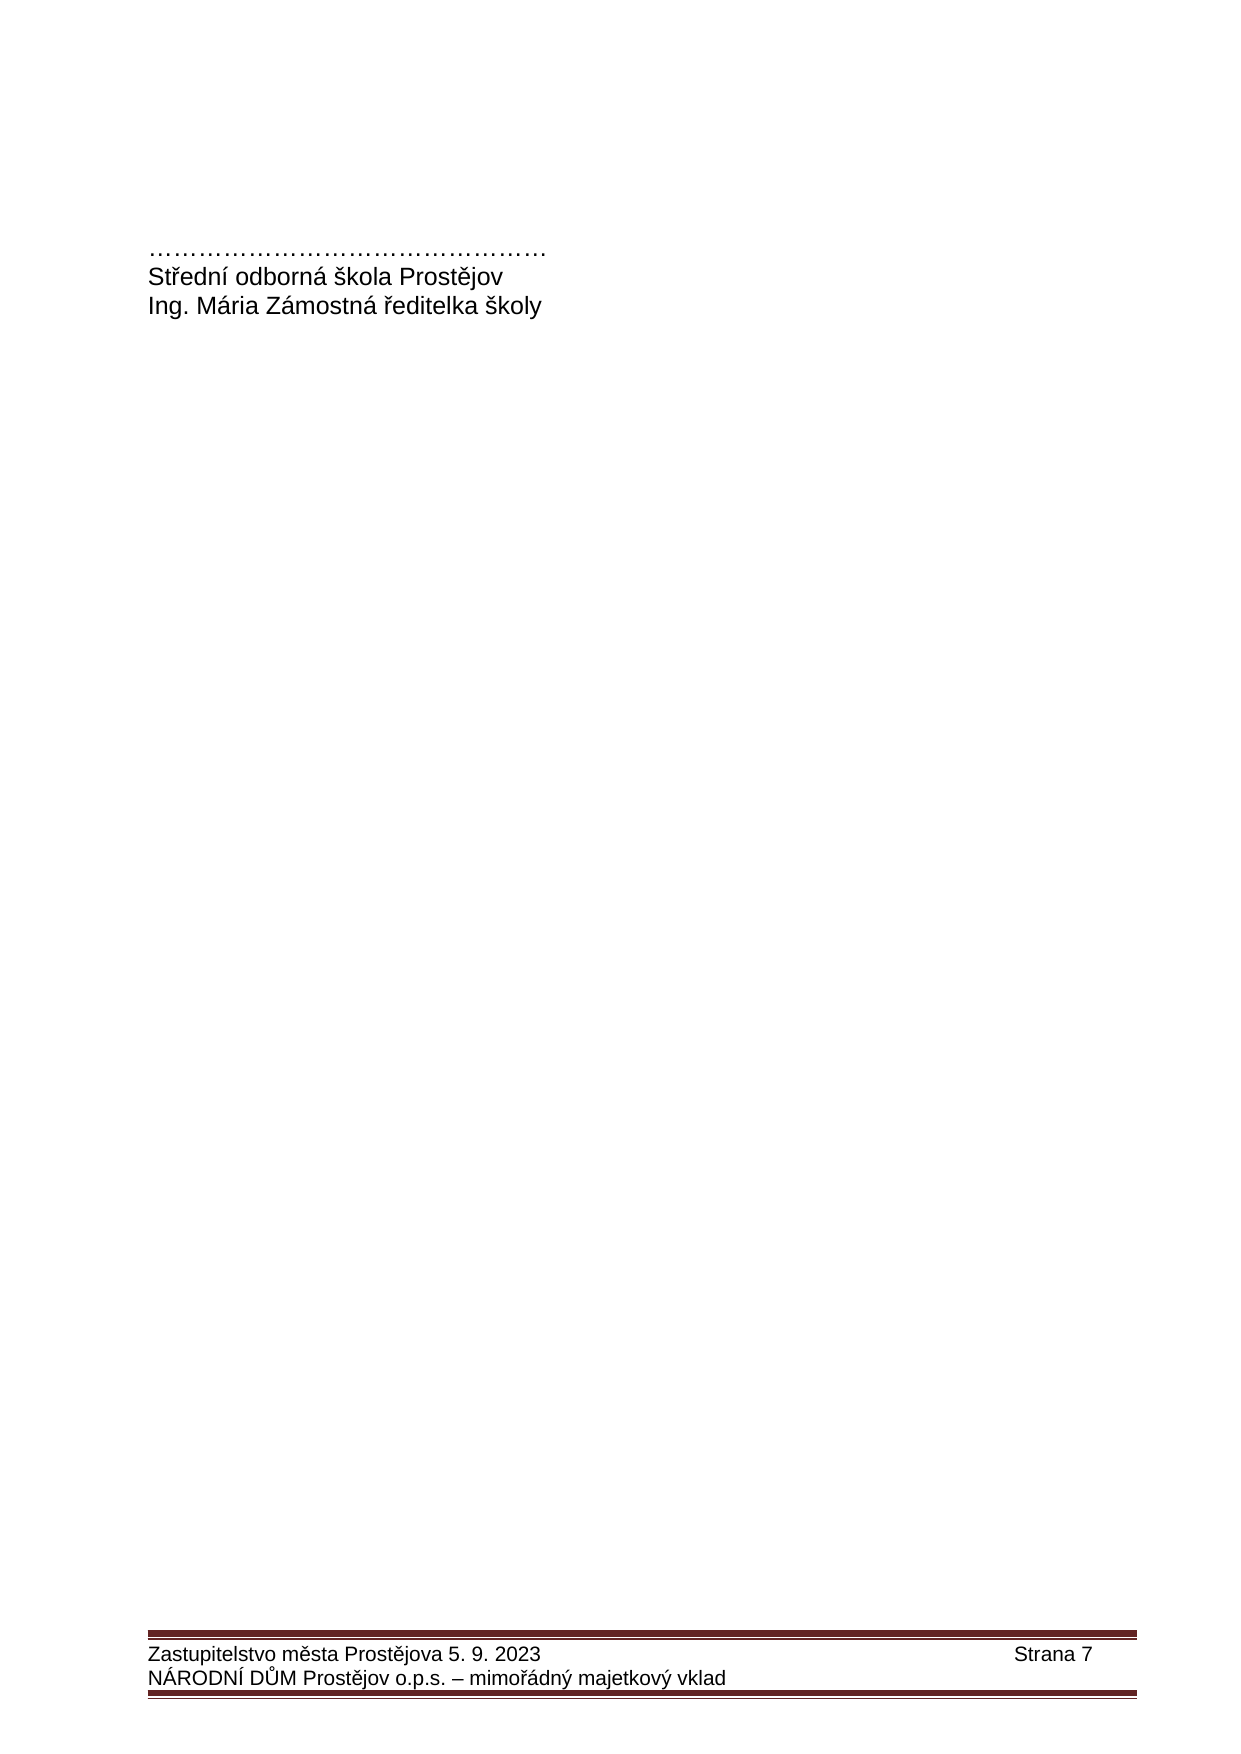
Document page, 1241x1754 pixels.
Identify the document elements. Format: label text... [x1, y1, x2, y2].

text ………………………………………… [148, 233, 1137, 262]
text Střední odborná škola Prostějov [148, 262, 1137, 291]
text Ing. Mária Zámostná ředitelka školy [148, 291, 1137, 319]
